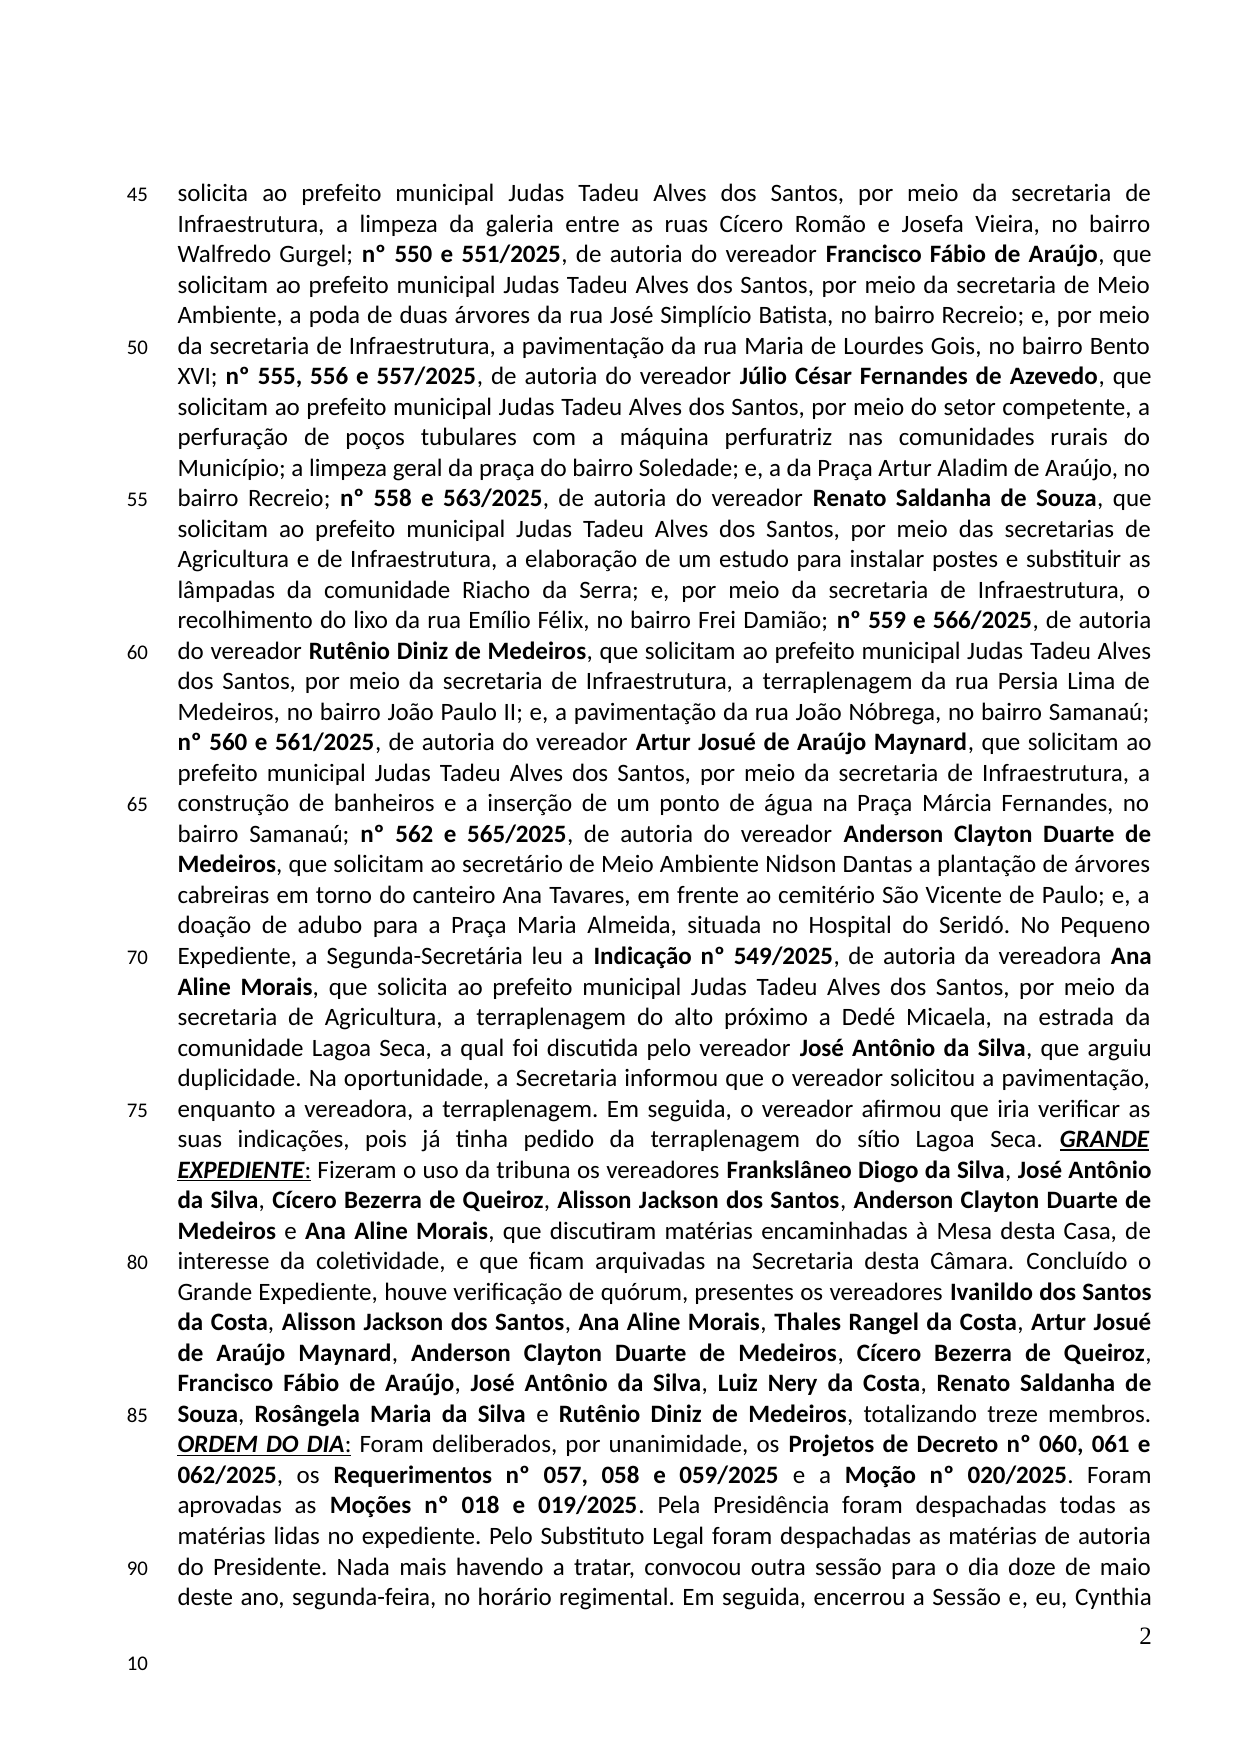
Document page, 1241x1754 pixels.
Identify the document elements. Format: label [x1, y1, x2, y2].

text [177, 177, 1152, 1612]
